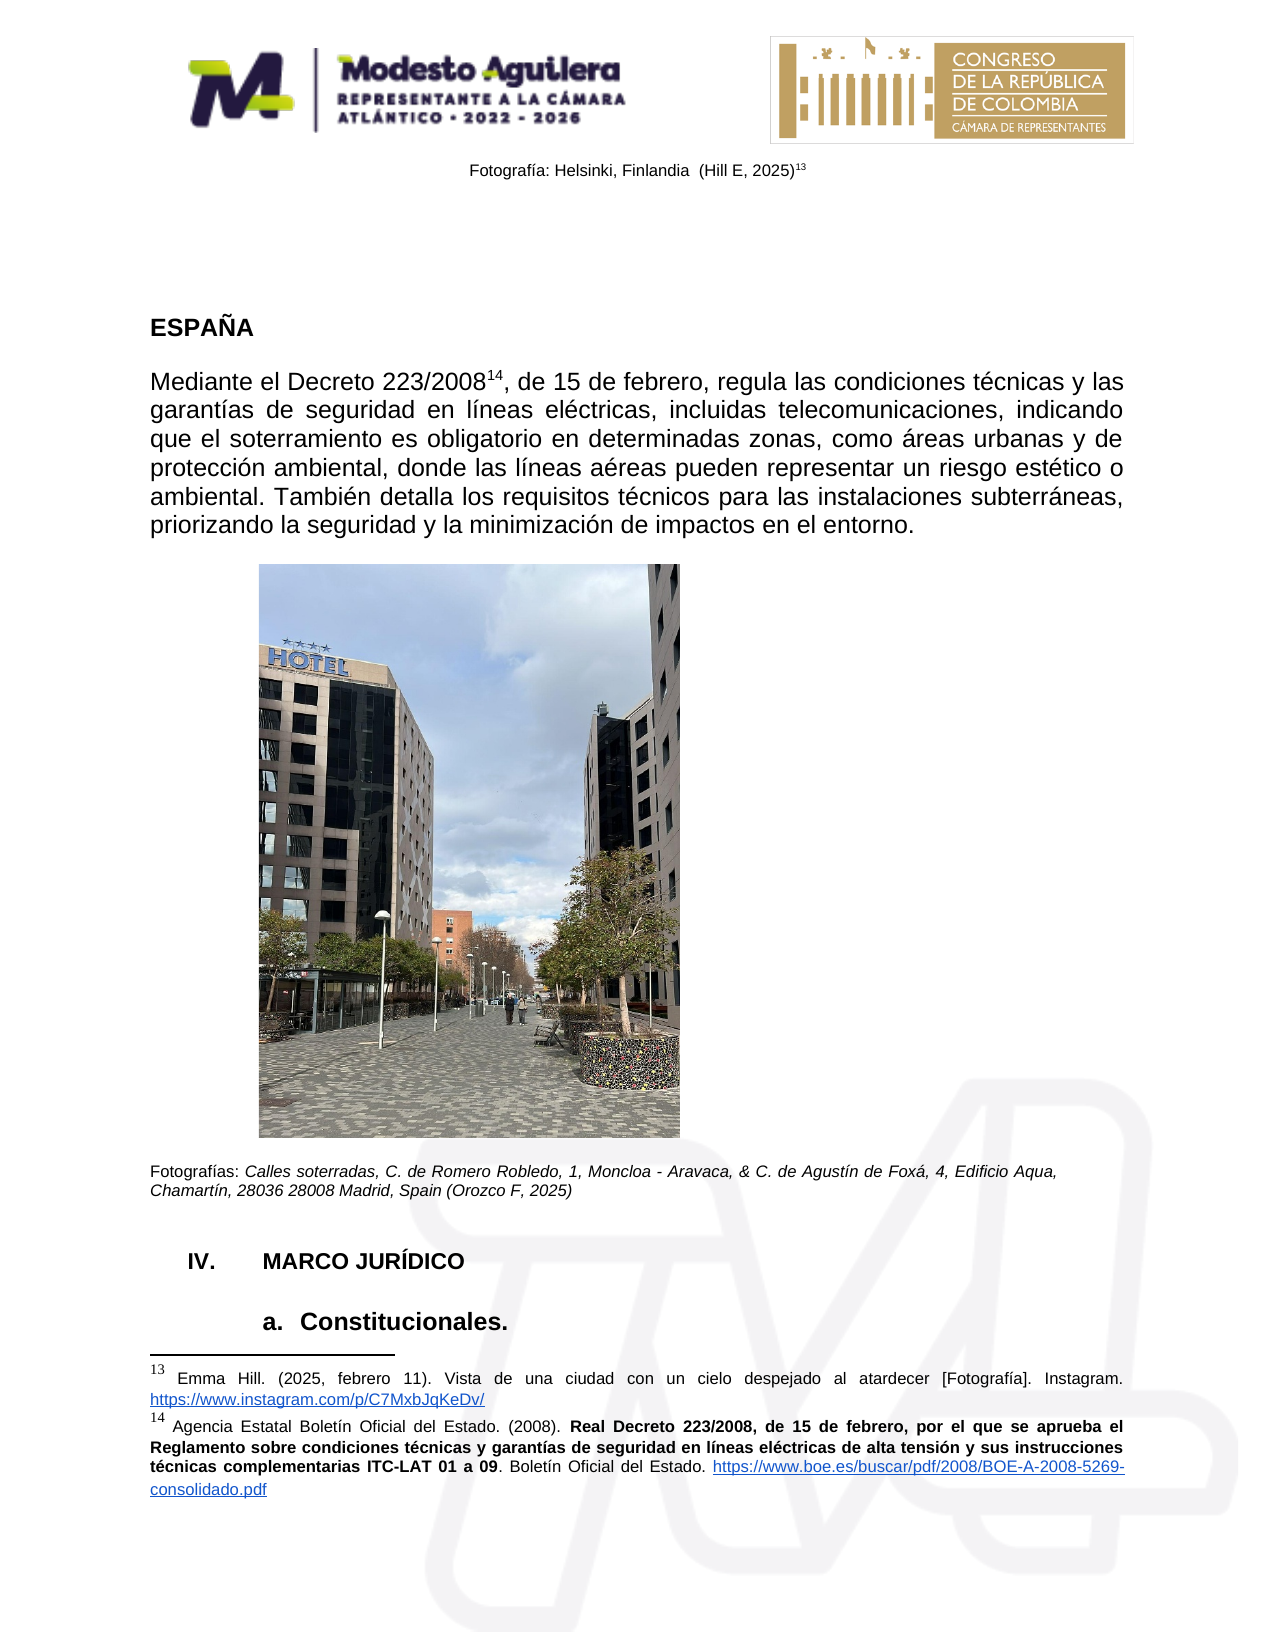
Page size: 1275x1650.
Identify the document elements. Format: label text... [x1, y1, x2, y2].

text ESPAÑA [150, 313, 1125, 342]
text Fotografía: Helsinki, Finlandia (Hill E, 2025) [150, 161, 1125, 180]
picture [770, 36, 1134, 144]
list MARCO JURÍDICO [187, 1248, 1061, 1275]
picture [150, 48, 654, 133]
text Fotografías: Calles soterradas, C. de Romero Robledo, 1, Moncloa - Aravaca, & C. de Agustín de Foxá, 4, Edificio Aqua, Chamartín, 28036 28008 Madrid, Spain (Orozco F, 2025) [150, 1162, 1061, 1200]
picture [0, 564, 1239, 1632]
list Constitucionales. [262, 1307, 1125, 1336]
text Mediante el Decreto 223/2008, de 15 de febrero, regula las condiciones técnicas y las garantías de seguridad en líneas eléctricas, incluidas telecomunicaciones, indicando que el soterramiento es obligatorio en determinadas zonas, como áreas urbanas y de protección ambiental, donde las líneas aéreas pueden representar un riesgo estético o ambiental. También detalla los requisitos técnicos para las instalaciones subterráneas, priorizando la seguridad y la minimización de impactos en el entorno. [150, 367, 1125, 539]
